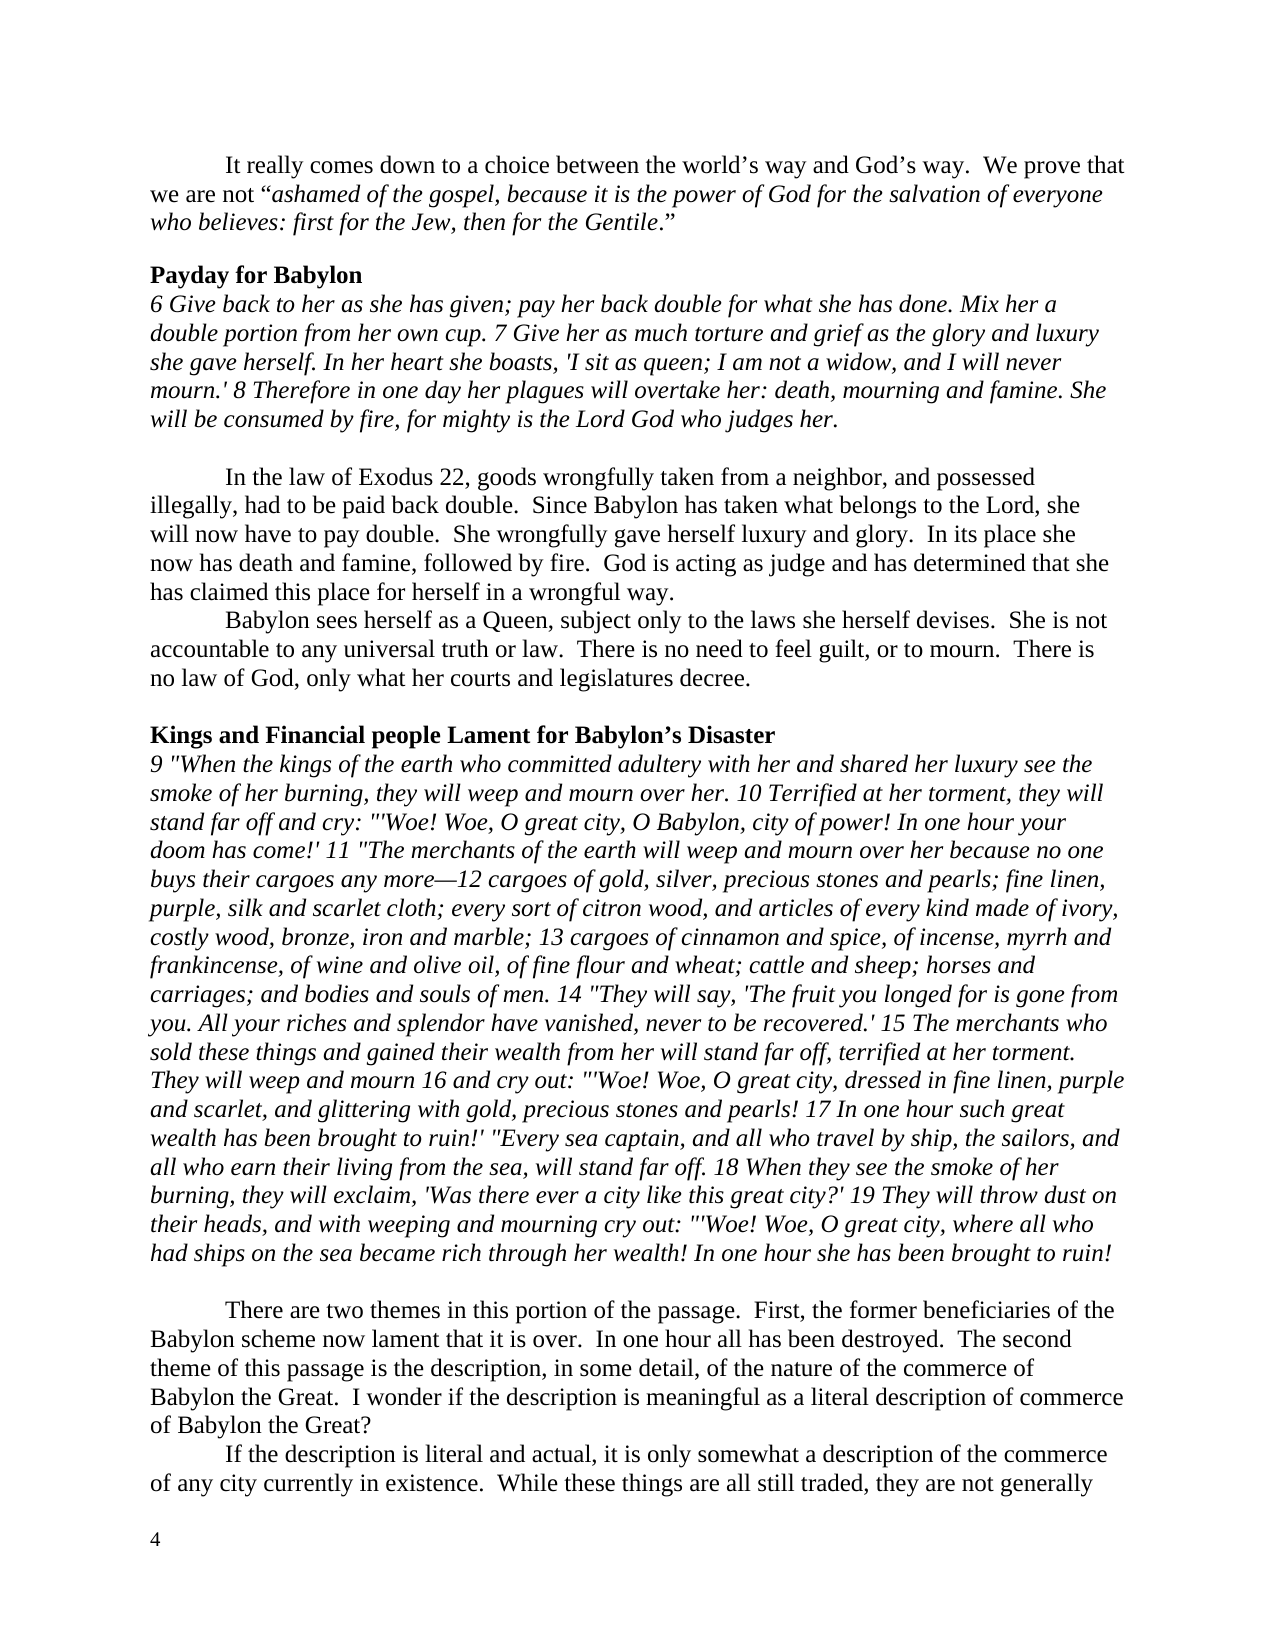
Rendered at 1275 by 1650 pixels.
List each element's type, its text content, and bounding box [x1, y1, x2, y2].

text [150, 1439, 1125, 1497]
subtitle Payday for Babylon [150, 260, 1125, 289]
subtitle Kings and Financial people Lament for Babylon’s Disaster [150, 720, 1125, 749]
text It really comes down to a choice between the world’s way and God’s way. We prove that we are not “ashamed of the gospel, because it is the power of God for the salvation of everyone who believes: first for the Jew, then for the Gentile.” [150, 150, 1125, 236]
text 6 Give back to her as she has given; pay her back double for what she has done. Mix her a double portion from her own cup. 7 Give her as much torture and grief as the glory and luxury she gave herself. In her heart she boasts, 'I sit as queen; I am not a widow, and I will never mourn.' 8 Therefore in one day her plagues will overtake her: death, mourning and famine. She will be consumed by fire, for mighty is the Lord God who judges her. [150, 289, 1125, 433]
text 9 "When the kings of the earth who committed adultery with her and shared her luxury see the smoke of her burning, they will weep and mourn over her. 10 Terrified at her torment, they will stand far off and cry: "'Woe! Woe, O great city, O Babylon, city of power! In one hour your doom has come!' 11 "The merchants of the earth will weep and mourn over her because no one buys their cargoes any more—12 cargoes of gold, silver, precious stones and pearls; fine linen, purple, silk and scarlet cloth; every sort of citron wood, and articles of every kind made of ivory, costly wood, bronze, iron and marble; 13 cargoes of cinnamon and spice, of incense, myrrh and frankincense, of wine and olive oil, of fine flour and wheat; cattle and sheep; horses and carriages; and bodies and souls of men. 14 "They will say, 'The fruit you longed for is gone from you. All your riches and splendor have vanished, never to be recovered.' 15 The merchants who sold these things and gained their wealth from her will stand far off, terrified at her torment. They will weep and mourn 16 and cry out: "'Woe! Woe, O great city, dressed in fine linen, purple and scarlet, and glittering with gold, precious stones and pearls! 17 In one hour such great wealth has been brought to ruin!' "Every sea captain, and all who travel by ship, the sailors, and all who earn their living from the sea, will stand far off. 18 When they see the smoke of her burning, they will exclaim, 'Was there ever a city like this great city?' 19 They will throw dust on their heads, and with weeping and mourning cry out: "'Woe! Woe, O great city, where all who had ships on the sea became rich through her wealth! In one hour she has been brought to ruin! [150, 749, 1125, 1267]
text In the law of Exodus 22, goods wrongfully taken from a neighbor, and possessed illegally, had to be paid back double. Since Babylon has taken what belongs to the Lord, she will now have to pay double. She wrongfully gave herself luxury and glory. In its place she now has death and famine, followed by fire. God is acting as judge and has determined that she has claimed this place for herself in a wrongful way. [150, 462, 1125, 605]
text Babylon sees herself as a Queen, subject only to the laws she herself devises. She is not accountable to any universal truth or law. There is no need to feel guilt, or to mourn. There is no law of God, only what her courts and legislatures decree. [150, 605, 1125, 692]
text There are two themes in this portion of the passage. First, the former beneficiaries of the Babylon scheme now lament that it is over. In one hour all has been destroyed. The second theme of this passage is the description, in some detail, of the nature of the commerce of Babylon the Great. I wonder if the description is meaningful as a literal description of commerce of Babylon the Great? [150, 1295, 1125, 1439]
